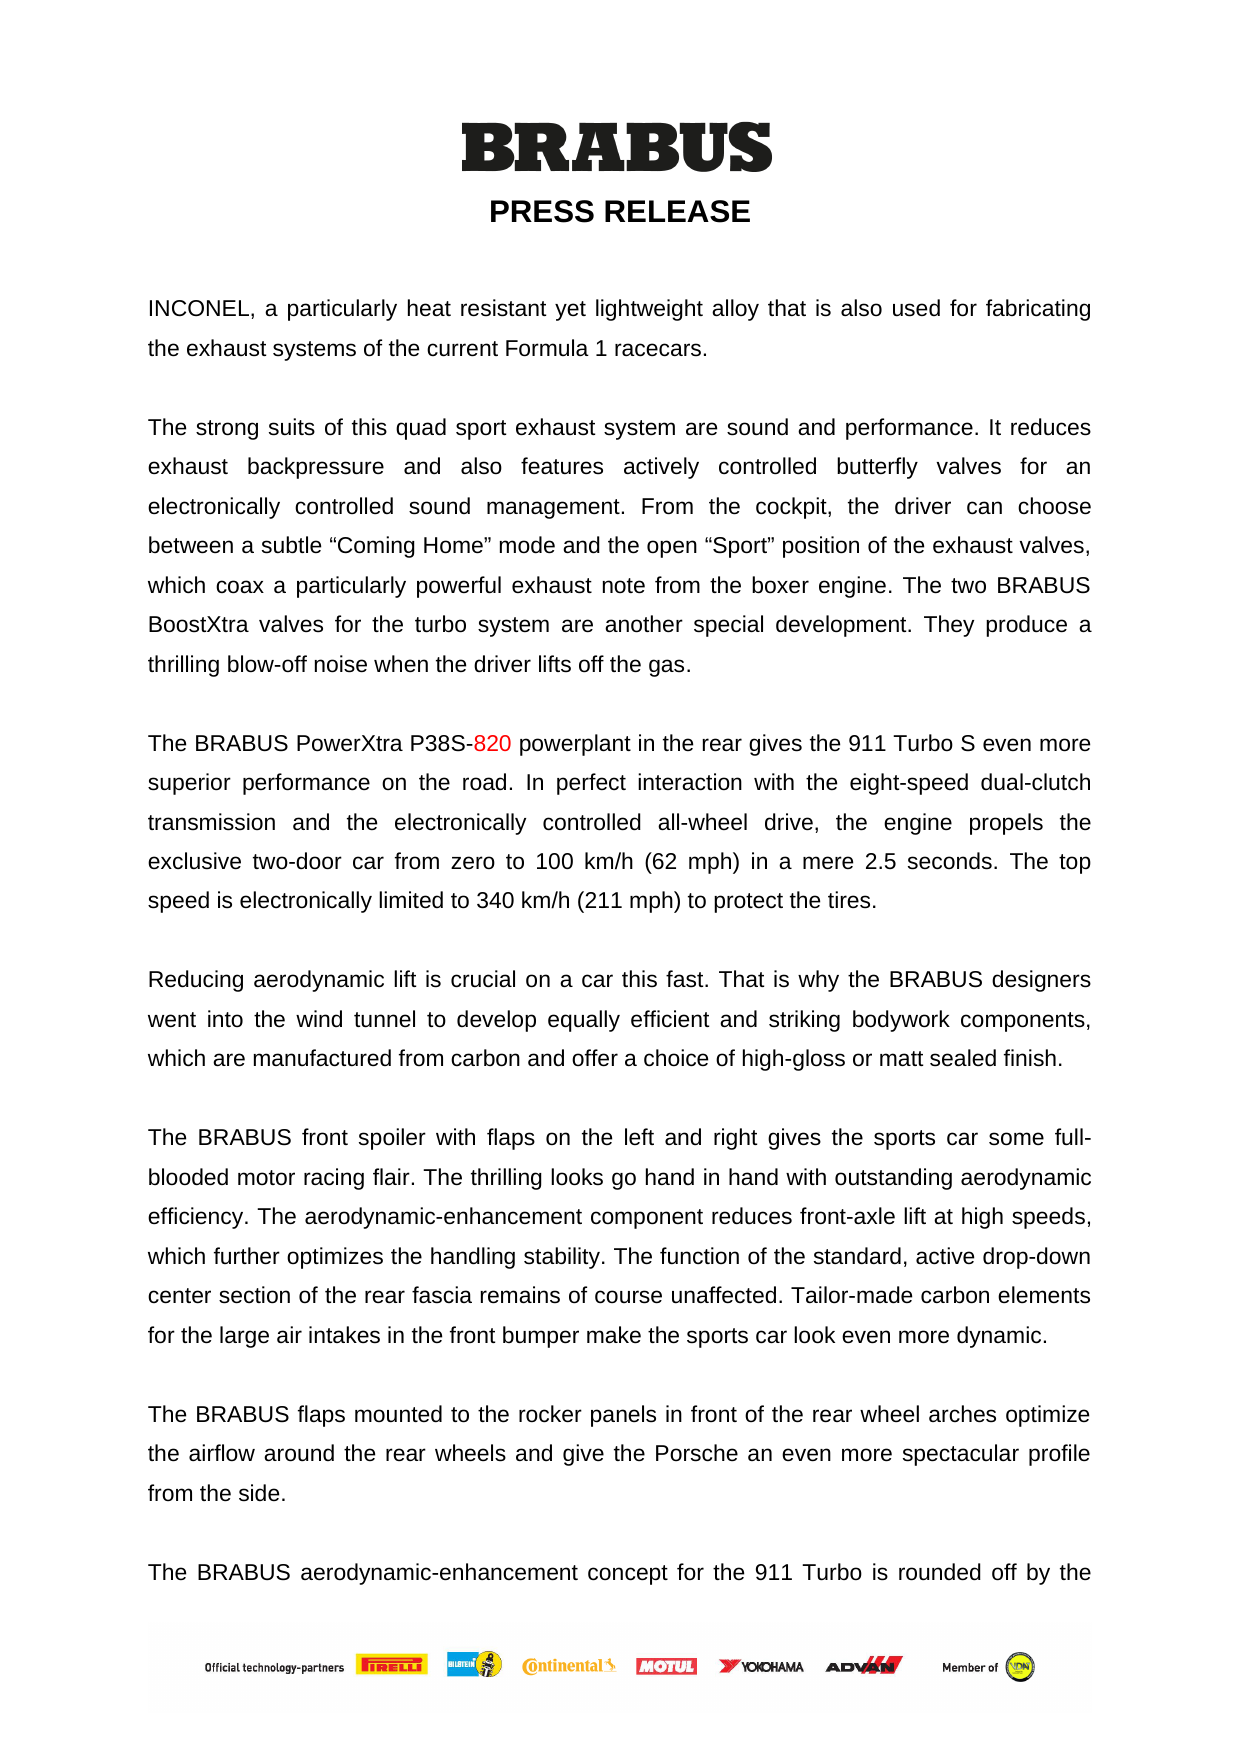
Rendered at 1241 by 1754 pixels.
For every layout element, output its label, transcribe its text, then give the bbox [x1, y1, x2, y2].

text The BRABUS front spoiler with flaps on the left and right gives the sports car some full-blooded motor racing flair. The thrilling looks go hand in hand with outstanding aerodynamic efficiency. The aerodynamic-enhancement component reduces front-axle lift at high speeds, which further optimizes the handling stability. The function of the standard, active drop-down center section of the rear fascia remains of course unaffected. Tailor-made carbon elements for the large air intakes in the front bumper make the sports car look even more dynamic. [148, 1124, 1092, 1348]
picture [147, 1622, 1093, 1713]
text Reducing aerodynamic lift is crucial on a car this fast. That is why the BRABUS designers went into the wind tunnel to develop equally efficient and striking bodywork components, which are manufactured from carbon and offer a choice of high-gloss or matt sealed finish. [148, 966, 1092, 1072]
text The BRABUS flaps mounted to the rocker panels in front of the rear wheel arches optimize the airflow around the rear wheels and give the Porsche an even more spectacular profile from the side. [148, 1401, 1092, 1506]
picture [461, 115, 779, 172]
text The strong suits of this quad sport exhaust system are sound and performance. It reduces exhaust backpressure and also features actively controlled butterfly valves for an electronically controlled sound management. From the cockpit, the driver can choose between a subtle “Coming Home” mode and the open “Sport” position of the exhaust valves, which coax a particularly powerful exhaust note from the boxer engine. The two BRABUS BoostXtra valves for the turbo system are another special development. They produce a thrilling blow-off noise when the driver lifts off the gas. [148, 414, 1092, 677]
text The BRABUS PowerXtra P38S-820 powerplant in the rear gives the 911 Turbo S even more superior performance on the road. In perfect interaction with the eight-speed dual-clutch transmission and the electronically controlled all-wheel drive, the engine propels the exclusive two-door car from zero to 100 km/h (62 mph) in a mere 2.5 seconds. The top speed is electronically limited to 340 km/h (211 mph) to protect the tires. [148, 729, 1092, 914]
